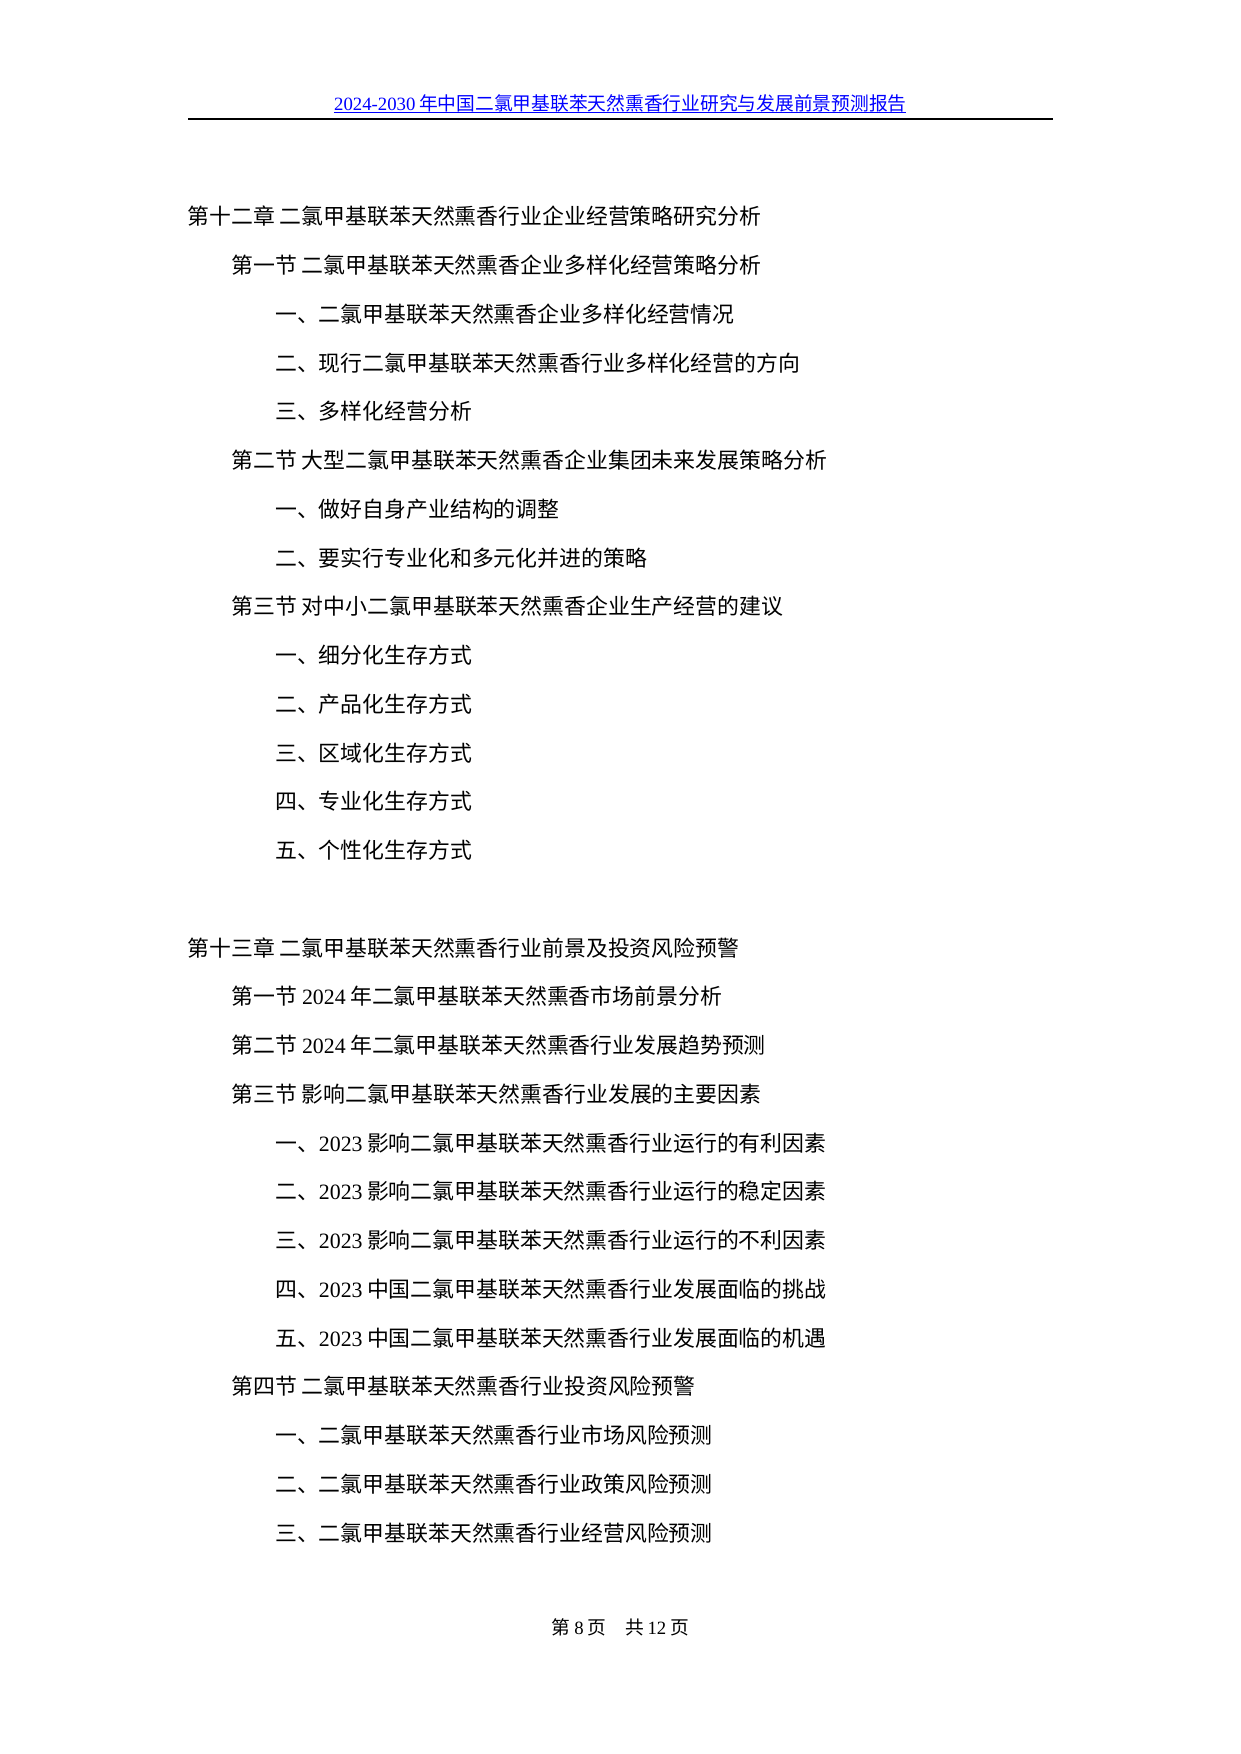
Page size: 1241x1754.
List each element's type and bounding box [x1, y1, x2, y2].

text [187, 150, 1053, 1548]
